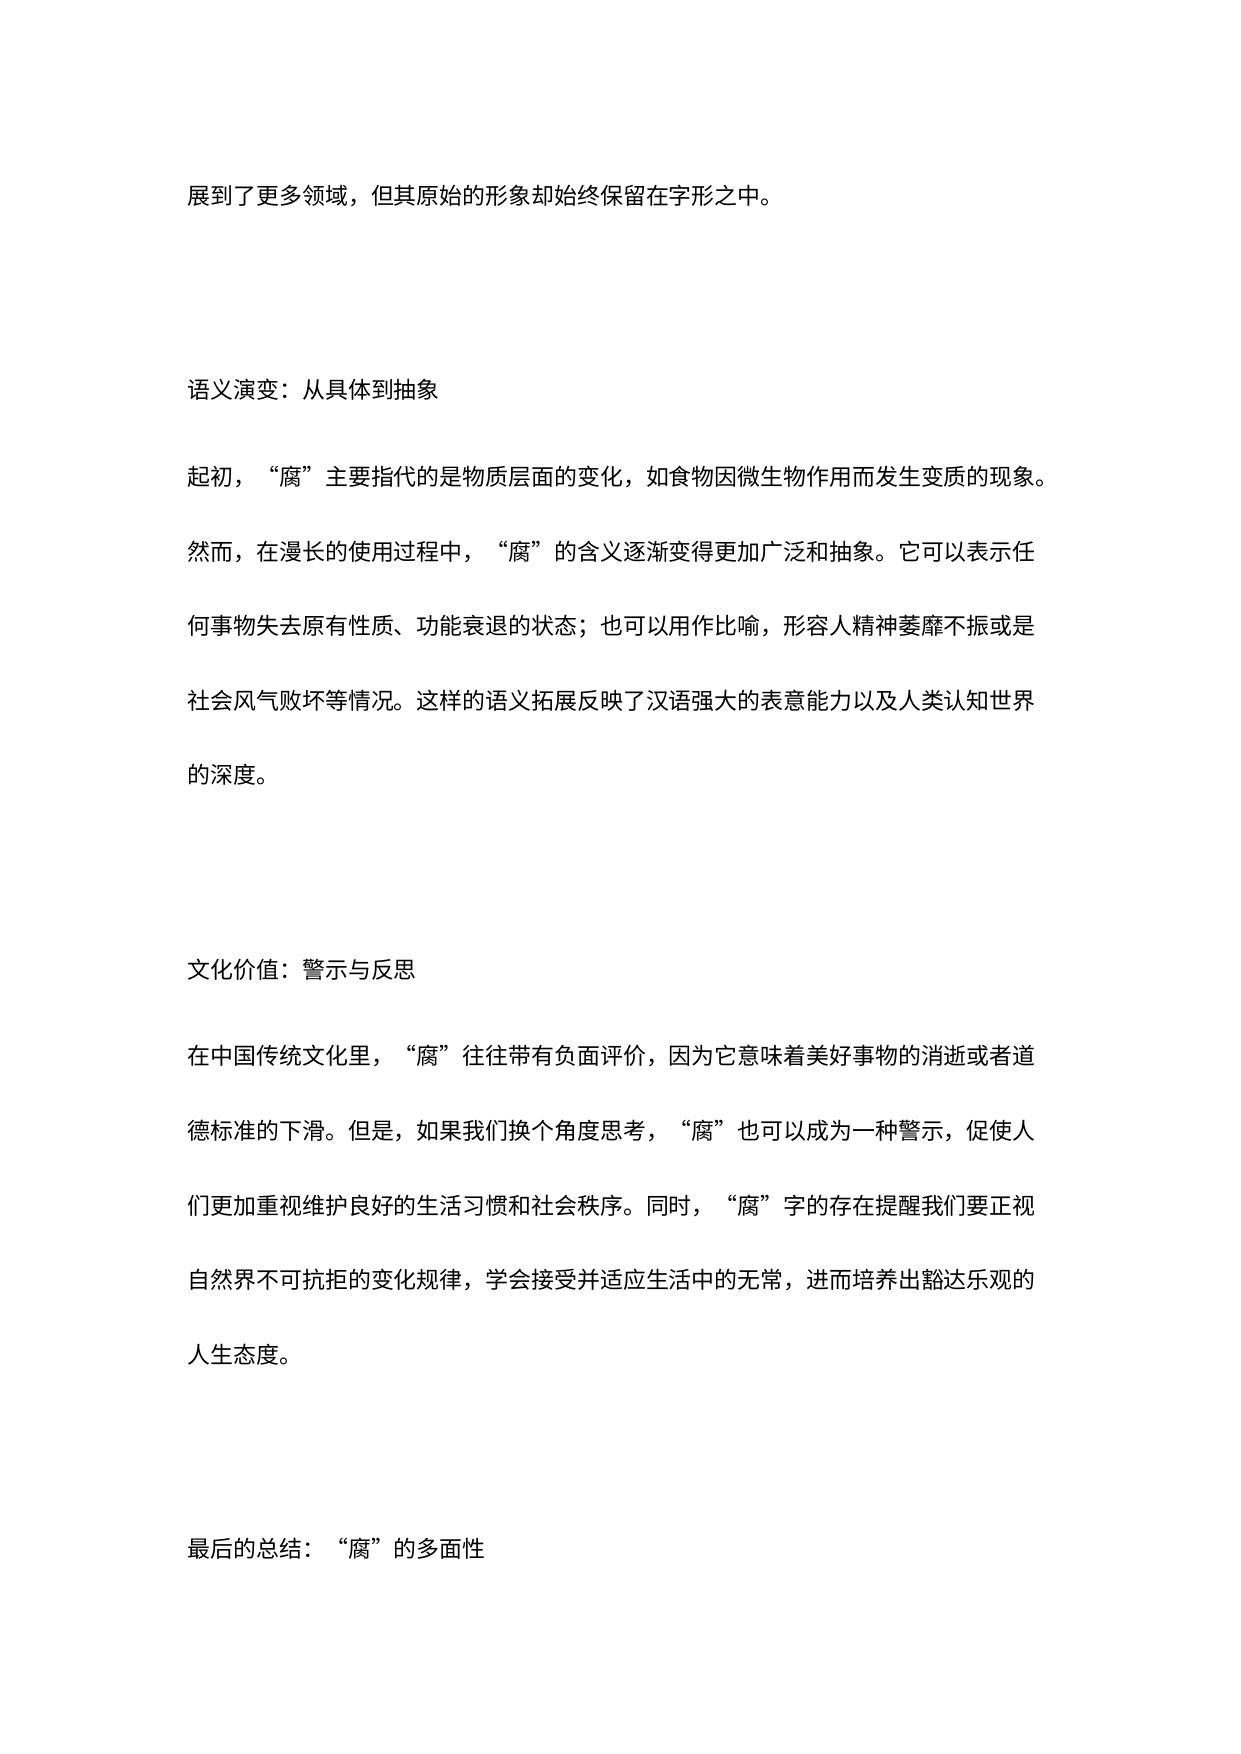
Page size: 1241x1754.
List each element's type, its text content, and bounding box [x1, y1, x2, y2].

text 起初，“腐”主要指代的是物质层面的变化，如食物因微生物作用而发生变质的现象。然而，在漫长的使用过程中，“腐”的含义逐渐变得更加广泛和抽象。它可以表示任何事物失去原有性质、功能衰退的状态；也可以用作比喻，形容人精神萎靡不振或是社会风气败坏等情况。这样的语义拓展反映了汉语强大的表意能力以及人类认知世界的深度。 [187, 443, 1053, 807]
text 语义演变：从具体到抽象 [187, 356, 1053, 421]
text 文化价值：警示与反思 [187, 936, 1053, 1001]
text 在中国传统文化里，“腐”往往带有负面评价，因为它意味着美好事物的消逝或者道德标准的下滑。但是，如果我们换个角度思考，“腐”也可以成为一种警示，促使人们更加重视维护良好的生活习惯和社会秩序。同时，“腐”字的存在提醒我们要正视自然界不可抗拒的变化规律，学会接受并适应生活中的无常，进而培养出豁达乐观的人生态度。 [187, 1022, 1053, 1386]
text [187, 162, 1053, 227]
text 最后的总结：“腐”的多面性 [187, 1515, 1053, 1580]
